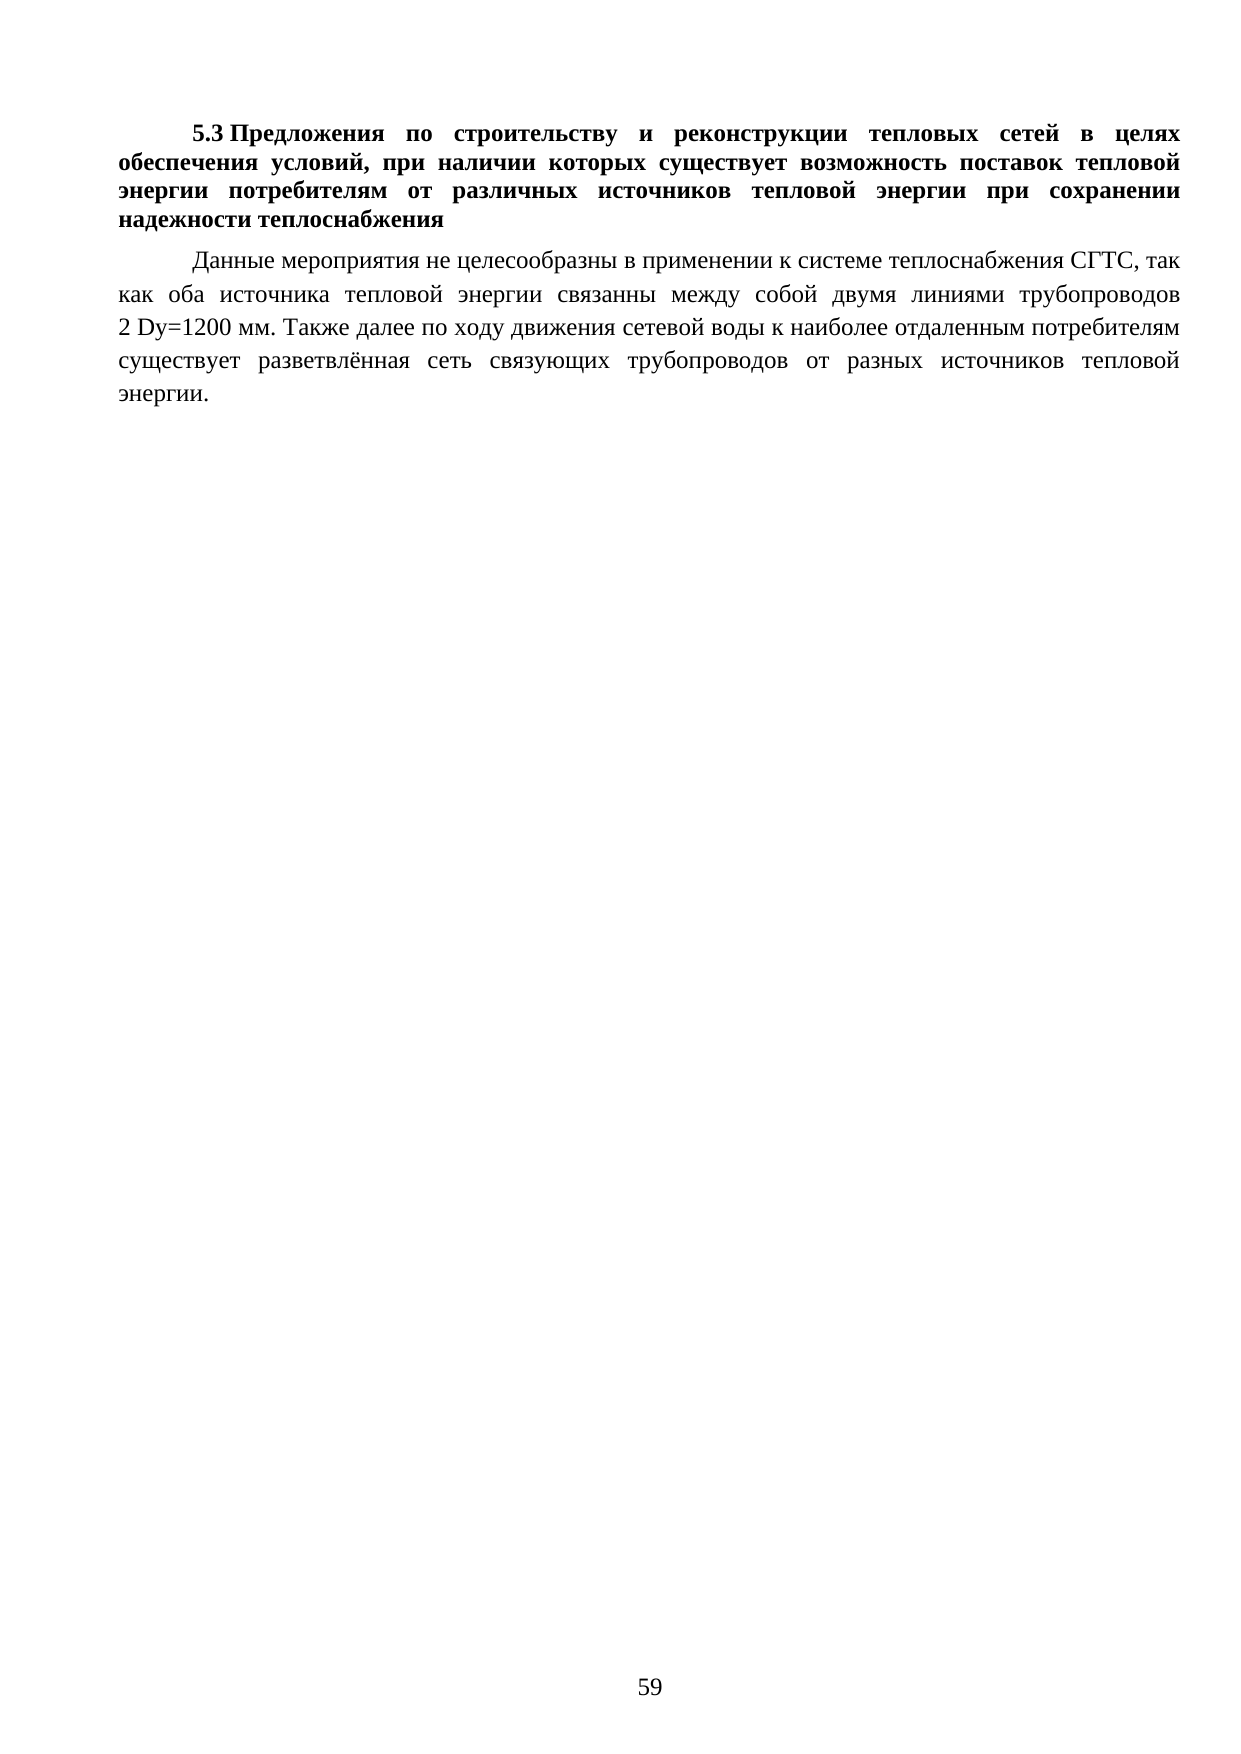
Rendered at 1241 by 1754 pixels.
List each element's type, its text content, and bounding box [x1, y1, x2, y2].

text Данные мероприятия не целесообразны в применении к системе теплоснабжения СГТС, так как оба источника тепловой энергии связанны между собой двумя линиями трубопроводов 2 Dy=1200 мм. Также далее по ходу движения сетевой воды к наиболее отдаленным потребителям существует разветвлённая сеть связующих трубопроводов от разных источников тепловой энергии. [118, 246, 1181, 406]
text Предложения по строительству и реконструкции тепловых сетей в целях обеспечения условий, при наличии которых существует возможность поставок тепловой энергии потребителям от различных источников тепловой энергии при сохранении надежности теплоснабжения [118, 118, 1181, 233]
